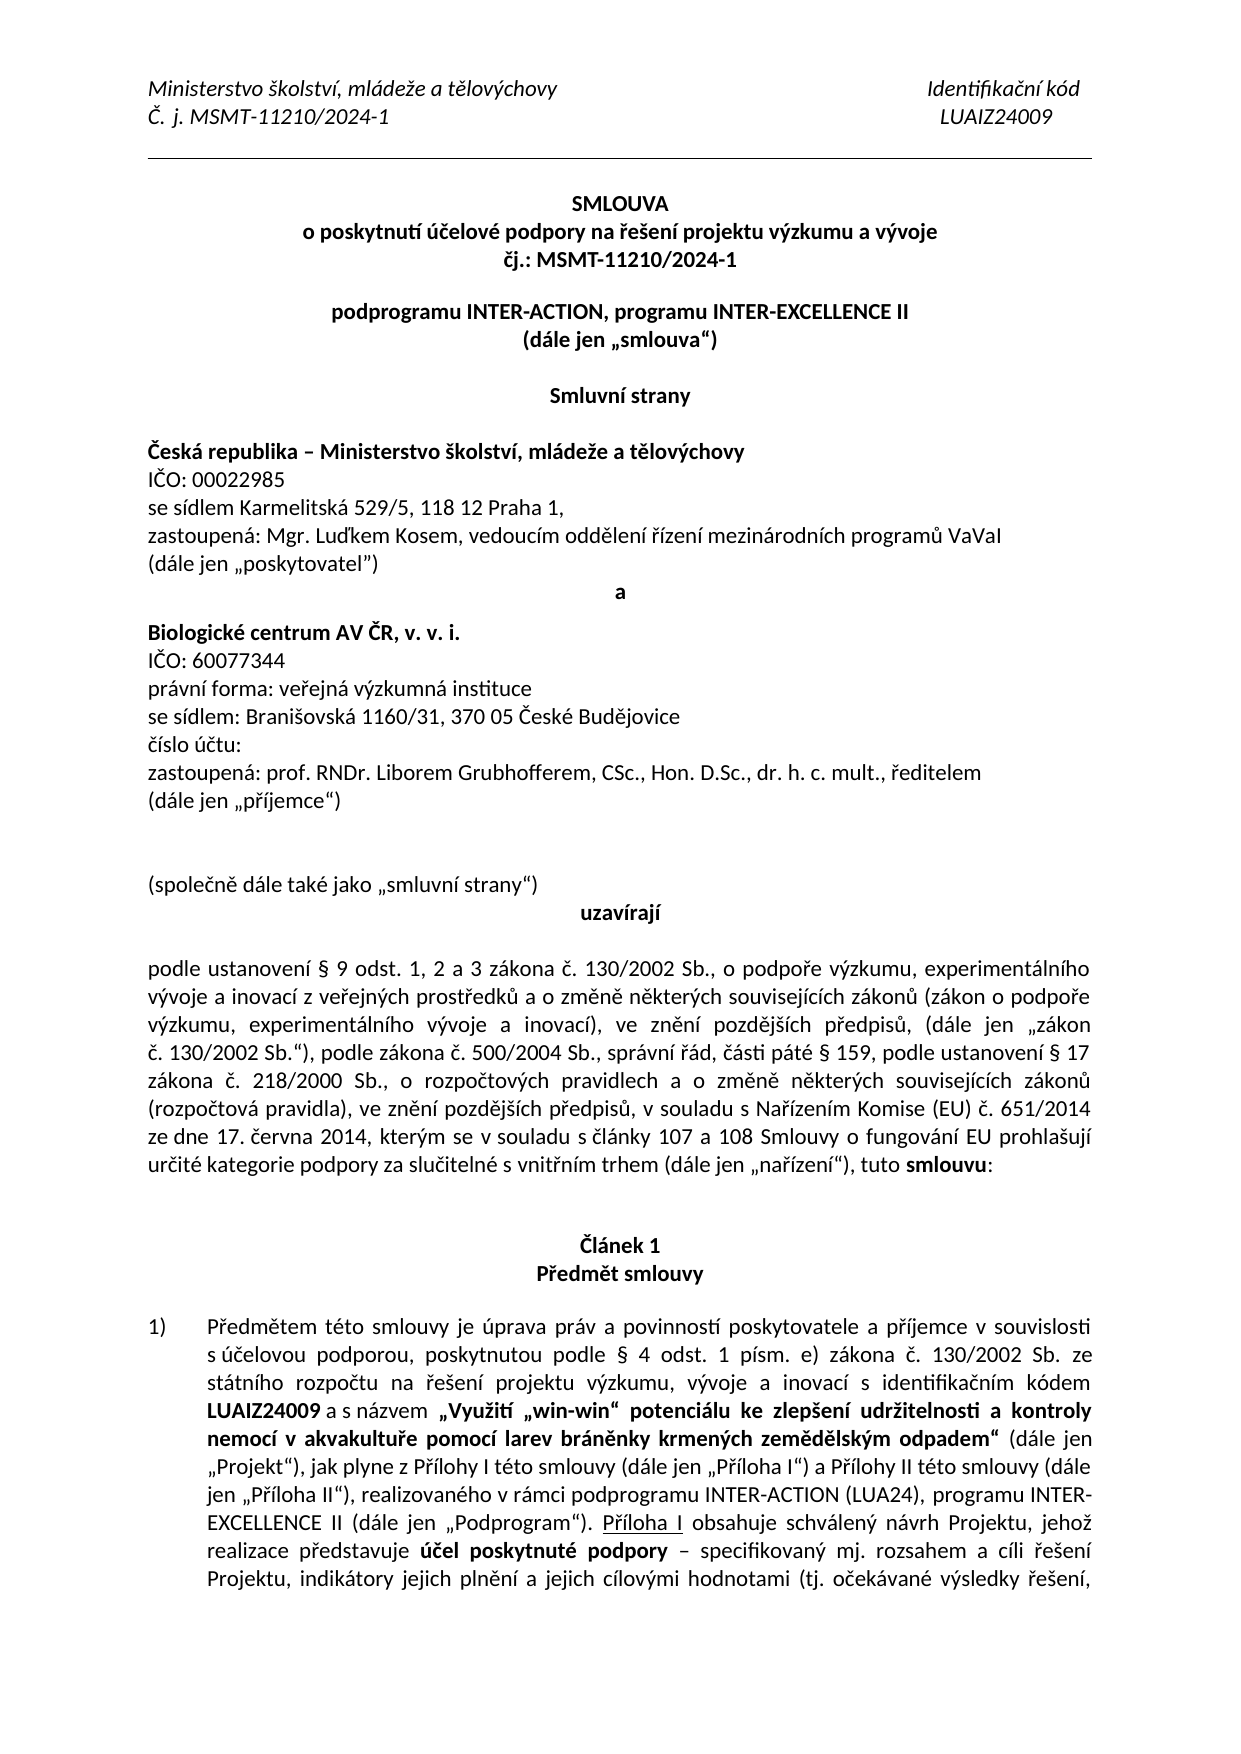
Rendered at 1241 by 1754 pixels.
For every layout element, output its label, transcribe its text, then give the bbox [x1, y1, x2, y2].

text zastoupená: Mgr. Luďkem Kosem, vedoucím oddělení řízení mezinárodních programů VaVaI [148, 521, 1092, 549]
text smlouva [148, 189, 1092, 217]
text čj.: MSMT-11210/2024-1 [148, 245, 1092, 273]
text (společně dále také jako „smluvní strany“) [148, 870, 1092, 898]
text (dále jen „smlouva“) [148, 325, 1092, 353]
text (dále jen „příjemce“) [148, 786, 1092, 814]
text právní forma: veřejná výzkumná instituce [148, 674, 1092, 702]
text (dále jen „poskytovatel”) [148, 549, 1092, 577]
text Biologické centrum AV ČR, v. v. i. [148, 618, 1092, 646]
text a [148, 577, 1092, 605]
text IČO: 60077344 [148, 646, 1092, 674]
text číslo účtu: [148, 730, 1092, 758]
text uzavírají [148, 898, 1092, 926]
text Smluvní strany [148, 381, 1092, 409]
text podle ustanovení § 9 odst. 1, 2 a 3 zákona č. 130/2002 Sb., o podpoře výzkumu, experimentálního vývoje a inovací z veřejných prostředků a o změně některých souvisejících zákonů (zákon o podpoře výzkumu, experimentálního vývoje a inovací), ve znění pozdějších předpisů, (dále jen „zákon č. 130/2002 Sb.“), podle zákona č. 500/2004 Sb., správní řád, části páté § 159, podle ustanovení § 17 zákona č. 218/2000 Sb., o rozpočtových pravidlech a o změně některých souvisejících zákonů (rozpočtová pravidla), ve znění pozdějších předpisů, v souladu s Nařízením Komise (EU) č. 651/2014 ze dne 17. června 2014, kterým se v souladu s články 107 a 108 Smlouvy o fungování EU prohlašují určité kategorie podpory za slučitelné s vnitřním trhem (dále jen „nařízení“), tuto smlouvu: [148, 954, 1092, 1178]
text Česká republika – Ministerstvo školství, mládeže a tělovýchovy [148, 437, 1092, 465]
text o poskytnutí účelové podpory na řešení projektu výzkumu a vývoje [148, 217, 1092, 245]
text Předmět smlouvy [148, 1259, 1092, 1287]
text podprogramu INTER-ACTION, programu INTER-EXCELLENCE II [148, 297, 1092, 325]
text se sídlem: Branišovská 1160/31, 370 05 České Budějovice [148, 702, 1092, 730]
text se sídlem Karmelitská 529/5, 118 12 Praha 1, [148, 493, 1092, 521]
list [148, 1312, 1092, 1593]
text IČO: 00022985 [148, 465, 1092, 493]
text zastoupená: prof. RNDr. Liborem Grubhofferem, CSc., Hon. D.Sc., dr. h. c. mult., ředitelem [148, 758, 1092, 786]
